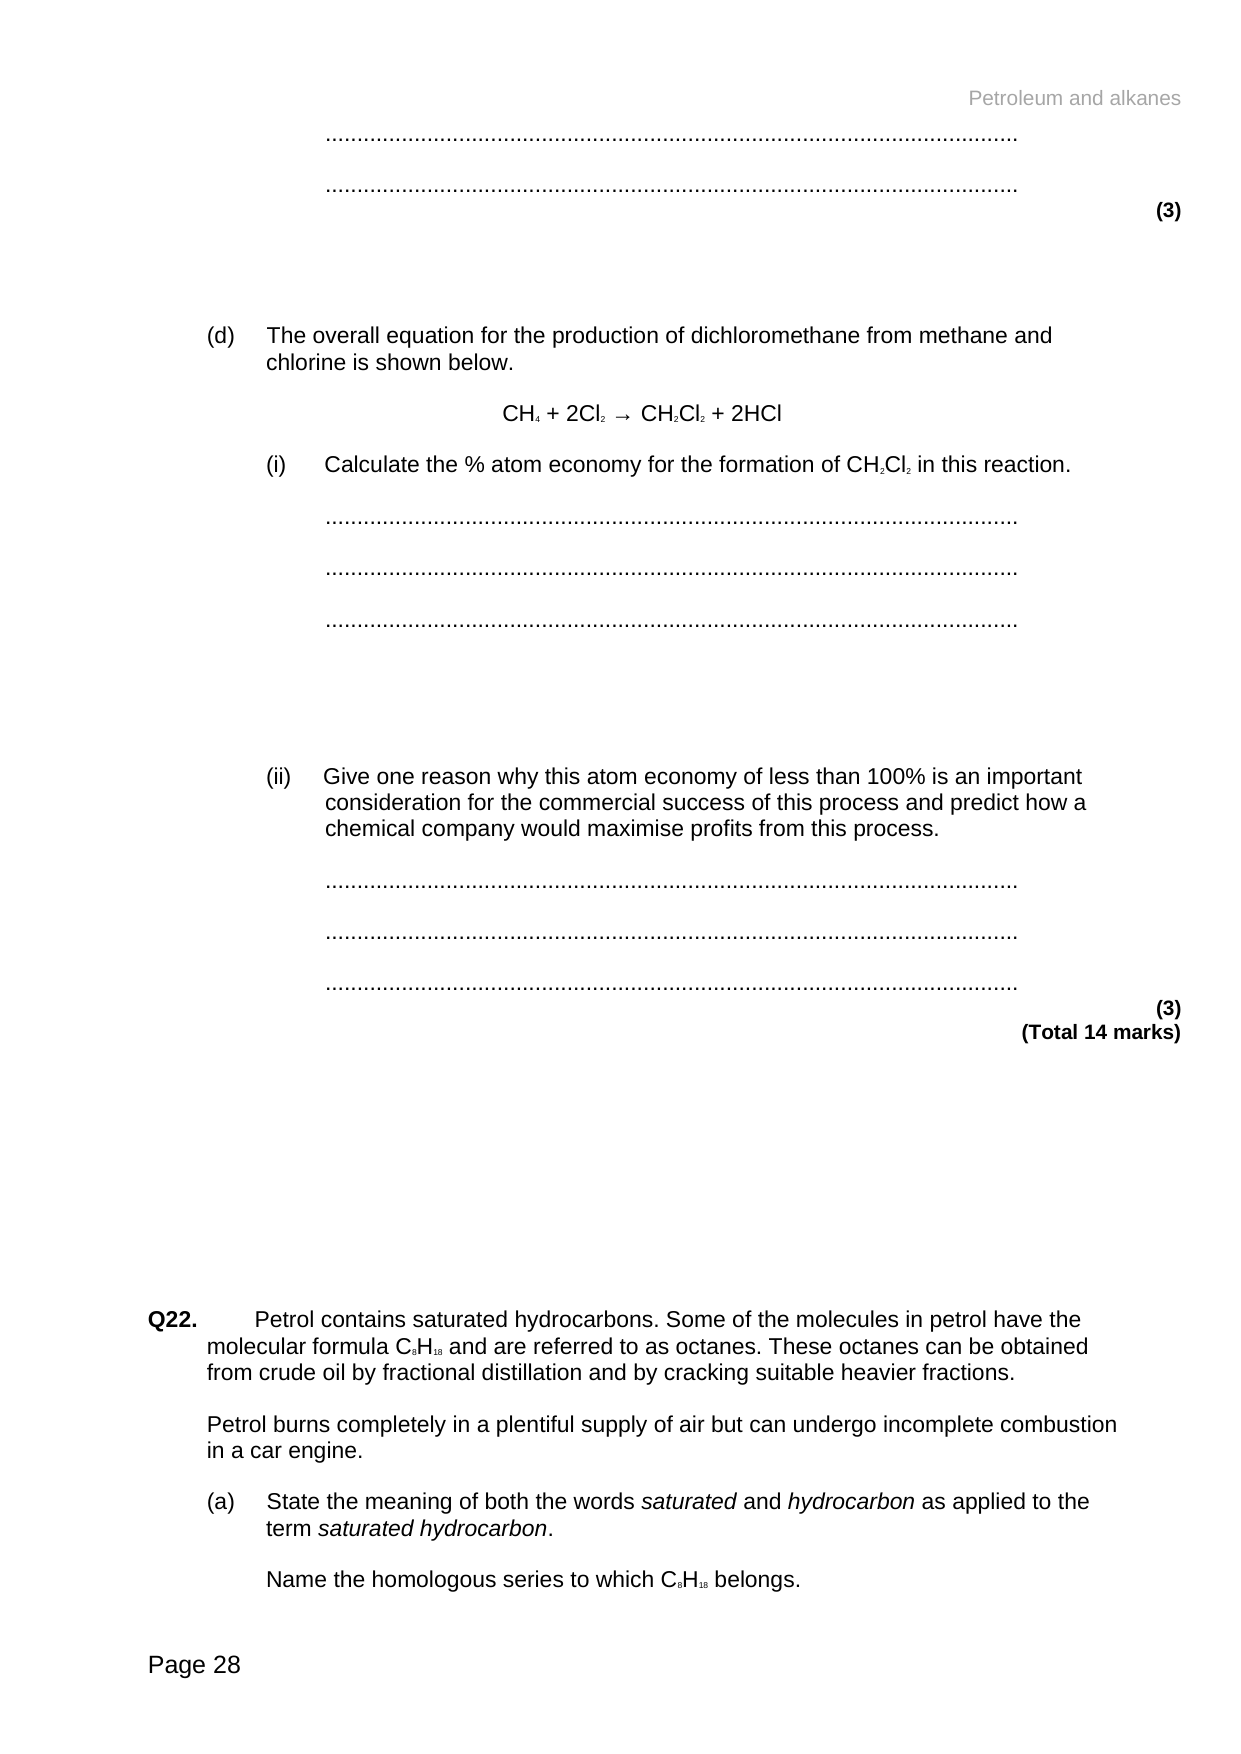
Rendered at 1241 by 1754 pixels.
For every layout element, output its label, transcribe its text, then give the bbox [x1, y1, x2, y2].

text (i) Calculate the % atom economy for the formation of CH2Cl2 in this reaction. [266, 451, 1122, 478]
text (Total 14 marks) [148, 1020, 1181, 1044]
text ............................................................................................................. [325, 867, 1122, 893]
text Petrol burns completely in a plentiful supply of air but can undergo incomplete combustion in a car engine. [207, 1411, 1122, 1463]
text Name the homologous series to which C8H18 belongs. [266, 1566, 1122, 1592]
text ............................................................................................................. [325, 503, 1122, 529]
text (d) The overall equation for the production of dichloromethane from methane and chlorine is shown below. [207, 322, 1122, 375]
text (a) State the meaning of both the words saturated and hydrocarbon as applied to the term saturated hydrocarbon. [207, 1488, 1122, 1541]
text CH4 + 2Cl2 → CH2Cl2 + 2HCl [384, 400, 1122, 426]
text ............................................................................................................. [325, 554, 1122, 581]
text ............................................................................................................. [325, 606, 1122, 632]
text (3) [148, 996, 1181, 1020]
text ............................................................................................................. [325, 918, 1122, 944]
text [325, 171, 1122, 197]
text ............................................................................................................. [325, 969, 1122, 996]
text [325, 120, 1122, 146]
text (3) [148, 197, 1181, 221]
text Q22. Petrol contains saturated hydrocarbons. Some of the molecules in petrol have the molecular formula C8H18 and are referred to as octanes. These octanes can be obtained from crude oil by fractional distillation and by cracking suitable heavier fractions. [148, 1306, 1122, 1386]
text (ii) Give one reason why this atom economy of less than 100% is an important consideration for the commercial success of this process and predict how a chemical company would maximise profits from this process. [266, 763, 1122, 842]
